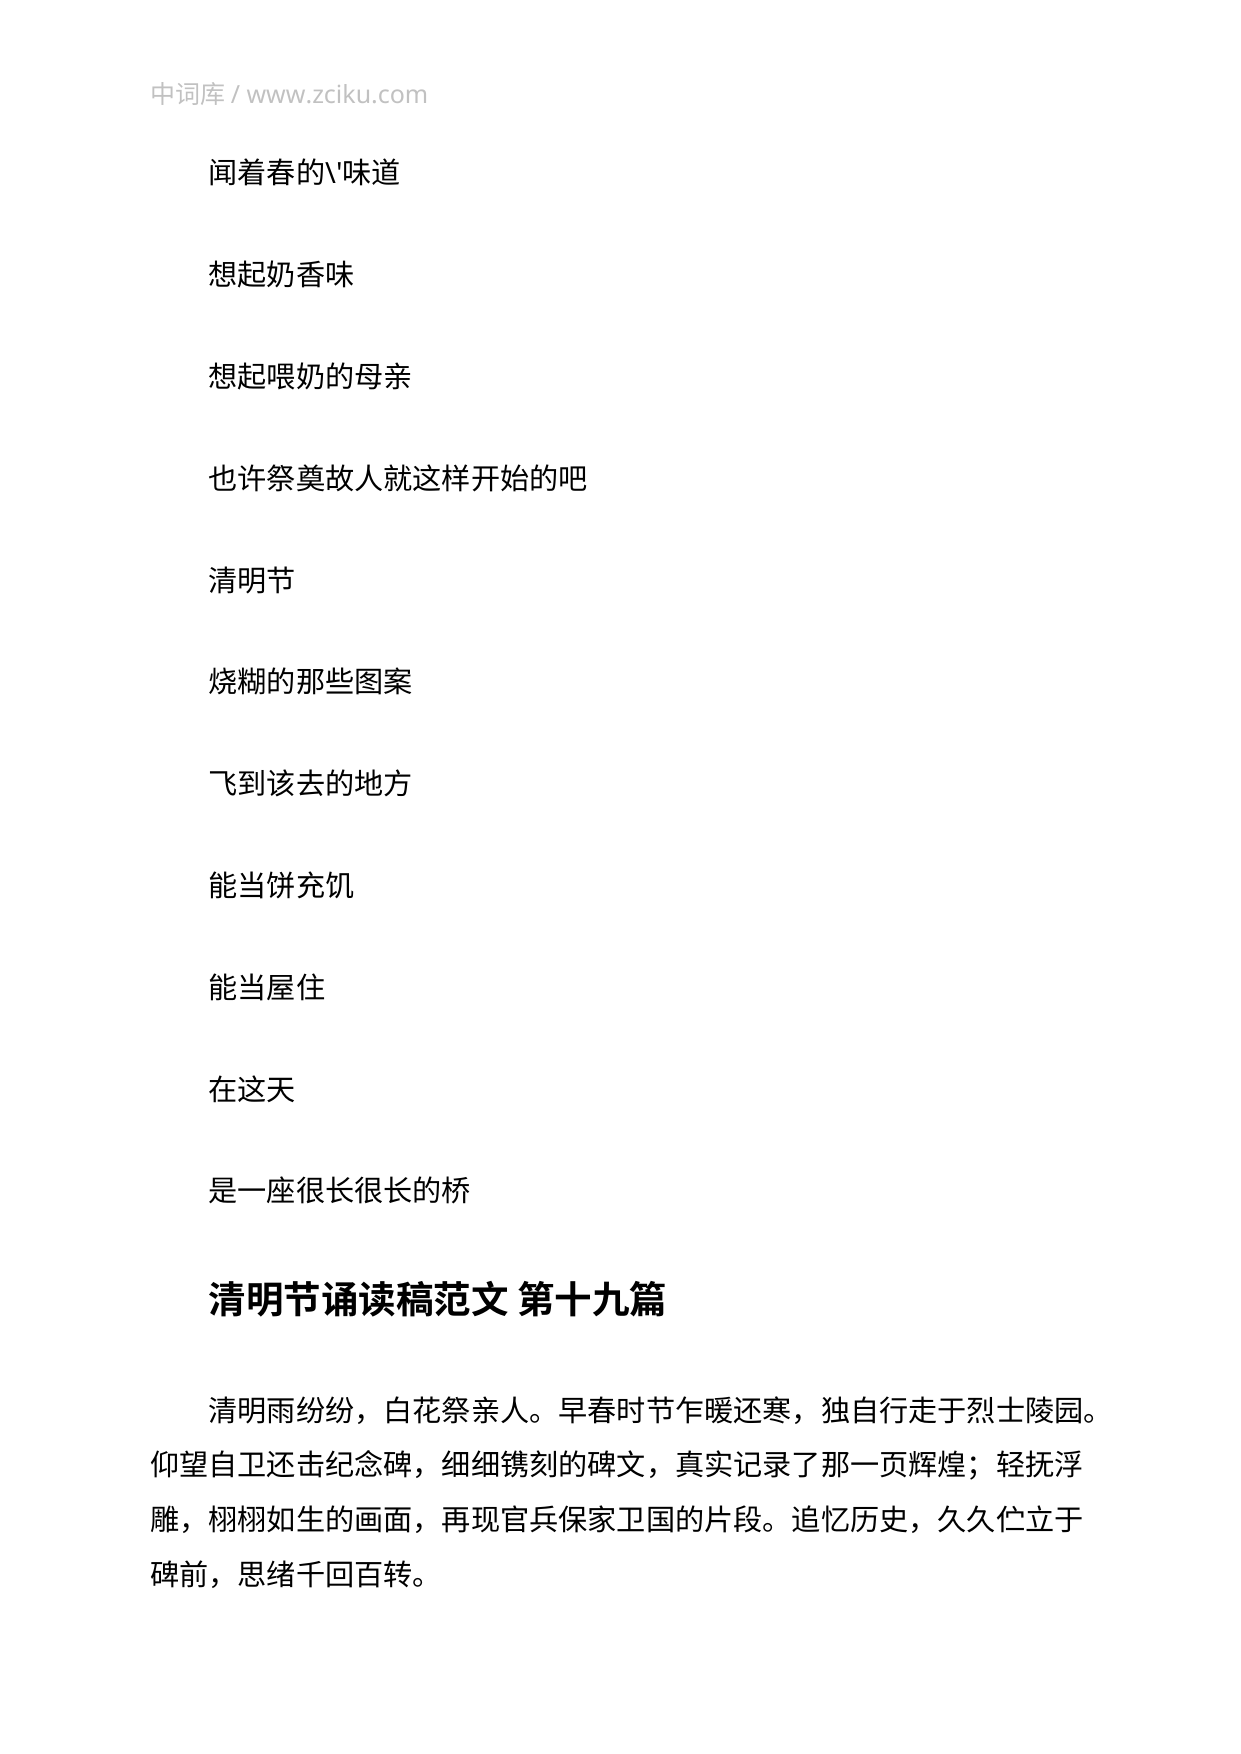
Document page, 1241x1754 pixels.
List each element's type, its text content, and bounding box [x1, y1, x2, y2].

text 在这天 [150, 1066, 1090, 1108]
text 能当饼充饥 [150, 863, 1090, 905]
text 想起喂奶的母亲 [150, 354, 1090, 396]
text 烧糊的那些图案 [150, 659, 1090, 701]
text 想起奶香味 [150, 252, 1090, 294]
text 是一座很长很长的桥 [150, 1168, 1090, 1210]
text 飞到该去的地方 [150, 761, 1090, 803]
text 清明节诵读稿范文 第十九篇 [150, 1270, 1090, 1324]
text 清明节 [150, 557, 1090, 599]
text 也许祭奠故人就这样开始的吧 [150, 456, 1090, 498]
text 能当屋住 [150, 964, 1090, 1007]
text 清明雨纷纷，白花祭亲人。早春时节乍暖还寒，独自行走于烈士陵园。仰望自卫还击纪念碑，细细镌刻的碑文，真实记录了那一页辉煌；轻抚浮雕，栩栩如生的画面，再现官兵保家卫国的片段。追忆历史，久久伫立于碑前，思绪千回百转。 [150, 1387, 1090, 1594]
text 闻着春的\'味道 [150, 150, 1090, 192]
